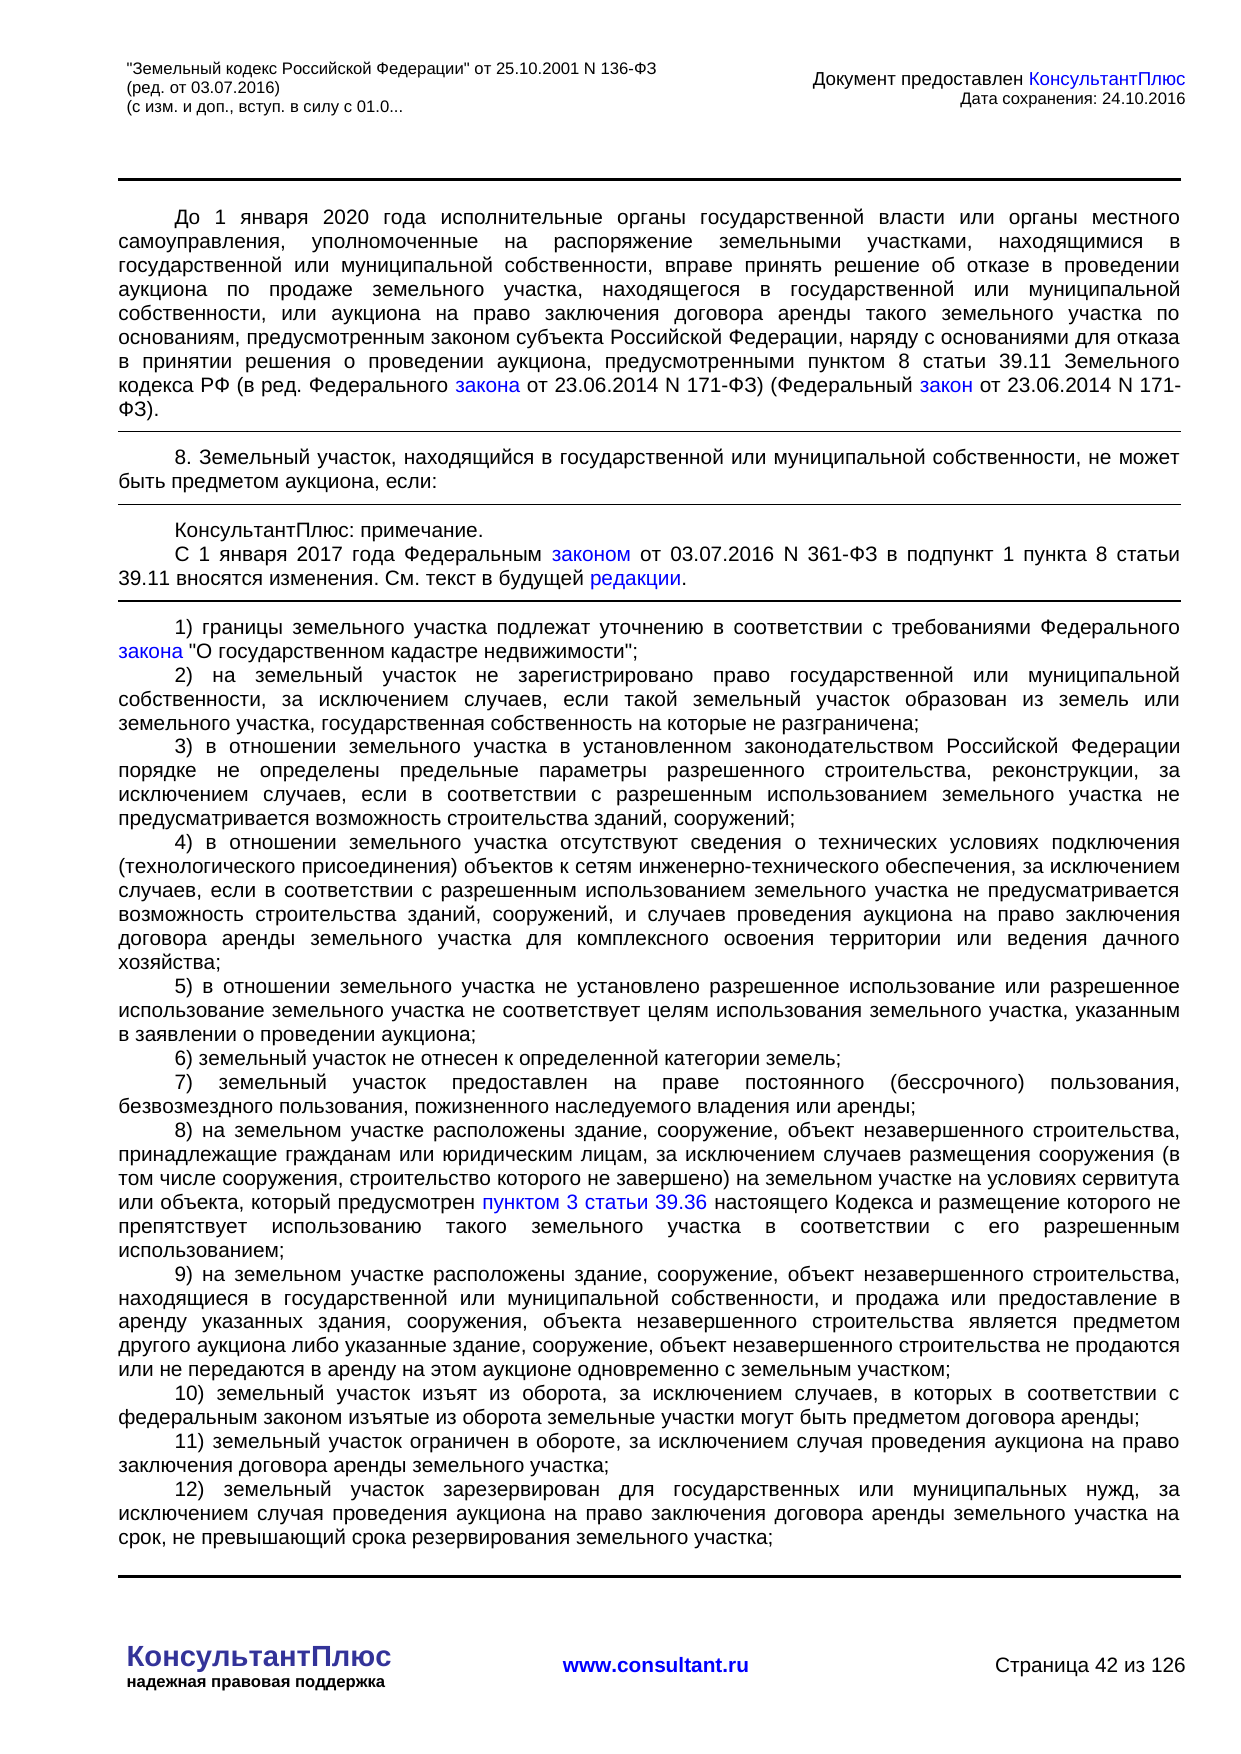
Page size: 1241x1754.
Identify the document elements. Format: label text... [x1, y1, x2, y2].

text 5) в отношении земельного участка не установлено разрешенное использование или разрешенное использование земельного участка не соответствует целям использования земельного участка, указанным в заявлении о проведении аукциона; [118, 974, 1181, 1046]
text 9) на земельном участке расположены здание, сооружение, объект незавершенного строительства, находящиеся в государственной или муниципальной собственности, и продажа или предоставление в аренду указанных здания, сооружения, объекта незавершенного строительства является предметом другого аукциона либо указанные здание, сооружение, объект незавершенного строительства не продаются или не передаются в аренду на этом аукционе одновременно с земельным участком; [118, 1261, 1181, 1381]
text 3) в отношении земельного участка в установленном законодательством Российской Федерации порядке не определены предельные параметры разрешенного строительства, реконструкции, за исключением случаев, если в соответствии с разрешенным использованием земельного участка не предусматривается возможность строительства зданий, сооружений; [118, 734, 1181, 830]
text 8. Земельный участок, находящийся в государственной или муниципальной собственности, не может быть предметом аукциона, если: [118, 445, 1181, 493]
text 2) на земельный участок не зарегистрировано право государственной или муниципальной собственности, за исключением случаев, если такой земельный участок образован из земель или земельного участка, государственная собственность на которые не разграничена; [118, 662, 1181, 734]
text 12) земельный участок зарезервирован для государственных или муниципальных нужд, за исключением случая проведения аукциона на право заключения договора аренды земельного участка на срок, не превышающий срока резервирования земельного участка; [118, 1477, 1181, 1549]
text 8) на земельном участке расположены здание, сооружение, объект незавершенного строительства, принадлежащие гражданам или юридическим лицам, за исключением случаев размещения сооружения (в том числе сооружения, строительство которого не завершено) на земельном участке на условиях сервитута или объекта, который предусмотрен пунктом 3 статьи 39.36 настоящего Кодекса и размещение которого не препятствует использованию такого земельного участка в соответствии с его разрешенным использованием; [118, 1118, 1181, 1261]
text С 1 января 2017 года Федеральным законом от 03.07.2016 N 361-ФЗ в подпункт 1 пункта 8 статьи 39.11 вносятся изменения. См. текст в будущей редакции. [118, 542, 1181, 590]
text До 1 января 2020 года исполнительные органы государственной власти или органы местного самоуправления, уполномоченные на распоряжение земельными участками, находящимися в государственной или муниципальной собственности, вправе принять решение об отказе в проведении аукциона по продаже земельного участка, находящегося в государственной или муниципальной собственности, или аукциона на право заключения договора аренды такого земельного участка по основаниям, предусмотренным законом субъекта Российской Федерации, наряду с основаниями для отказа в принятии решения о проведении аукциона, предусмотренными пунктом 8 статьи 39.11 Земельного кодекса РФ (в ред. Федерального закона от 23.06.2014 N 171-ФЗ) (Федеральный закон от 23.06.2014 N 171-ФЗ). [118, 205, 1181, 420]
text 6) земельный участок не отнесен к определенной категории земель; [118, 1046, 1181, 1070]
text 7) земельный участок предоставлен на праве постоянного (бессрочного) пользования, безвозмездного пользования, пожизненного наследуемого владения или аренды; [118, 1070, 1181, 1118]
text КонсультантПлюс: примечание. [118, 518, 1181, 542]
text 4) в отношении земельного участка отсутствуют сведения о технических условиях подключения (технологического присоединения) объектов к сетям инженерно-технического обеспечения, за исключением случаев, если в соответствии с разрешенным использованием земельного участка не предусматривается возможность строительства зданий, сооружений, и случаев проведения аукциона на право заключения договора аренды земельного участка для комплексного освоения территории или ведения дачного хозяйства; [118, 830, 1181, 974]
text 10) земельный участок изъят из оборота, за исключением случаев, в которых в соответствии с федеральным законом изъятые из оборота земельные участки могут быть предметом договора аренды; [118, 1381, 1181, 1429]
text 1) границы земельного участка подлежат уточнению в соответствии с требованиями Федерального закона "О государственном кадастре недвижимости"; [118, 614, 1181, 662]
text 11) земельный участок ограничен в обороте, за исключением случая проведения аукциона на право заключения договора аренды земельного участка; [118, 1429, 1181, 1477]
